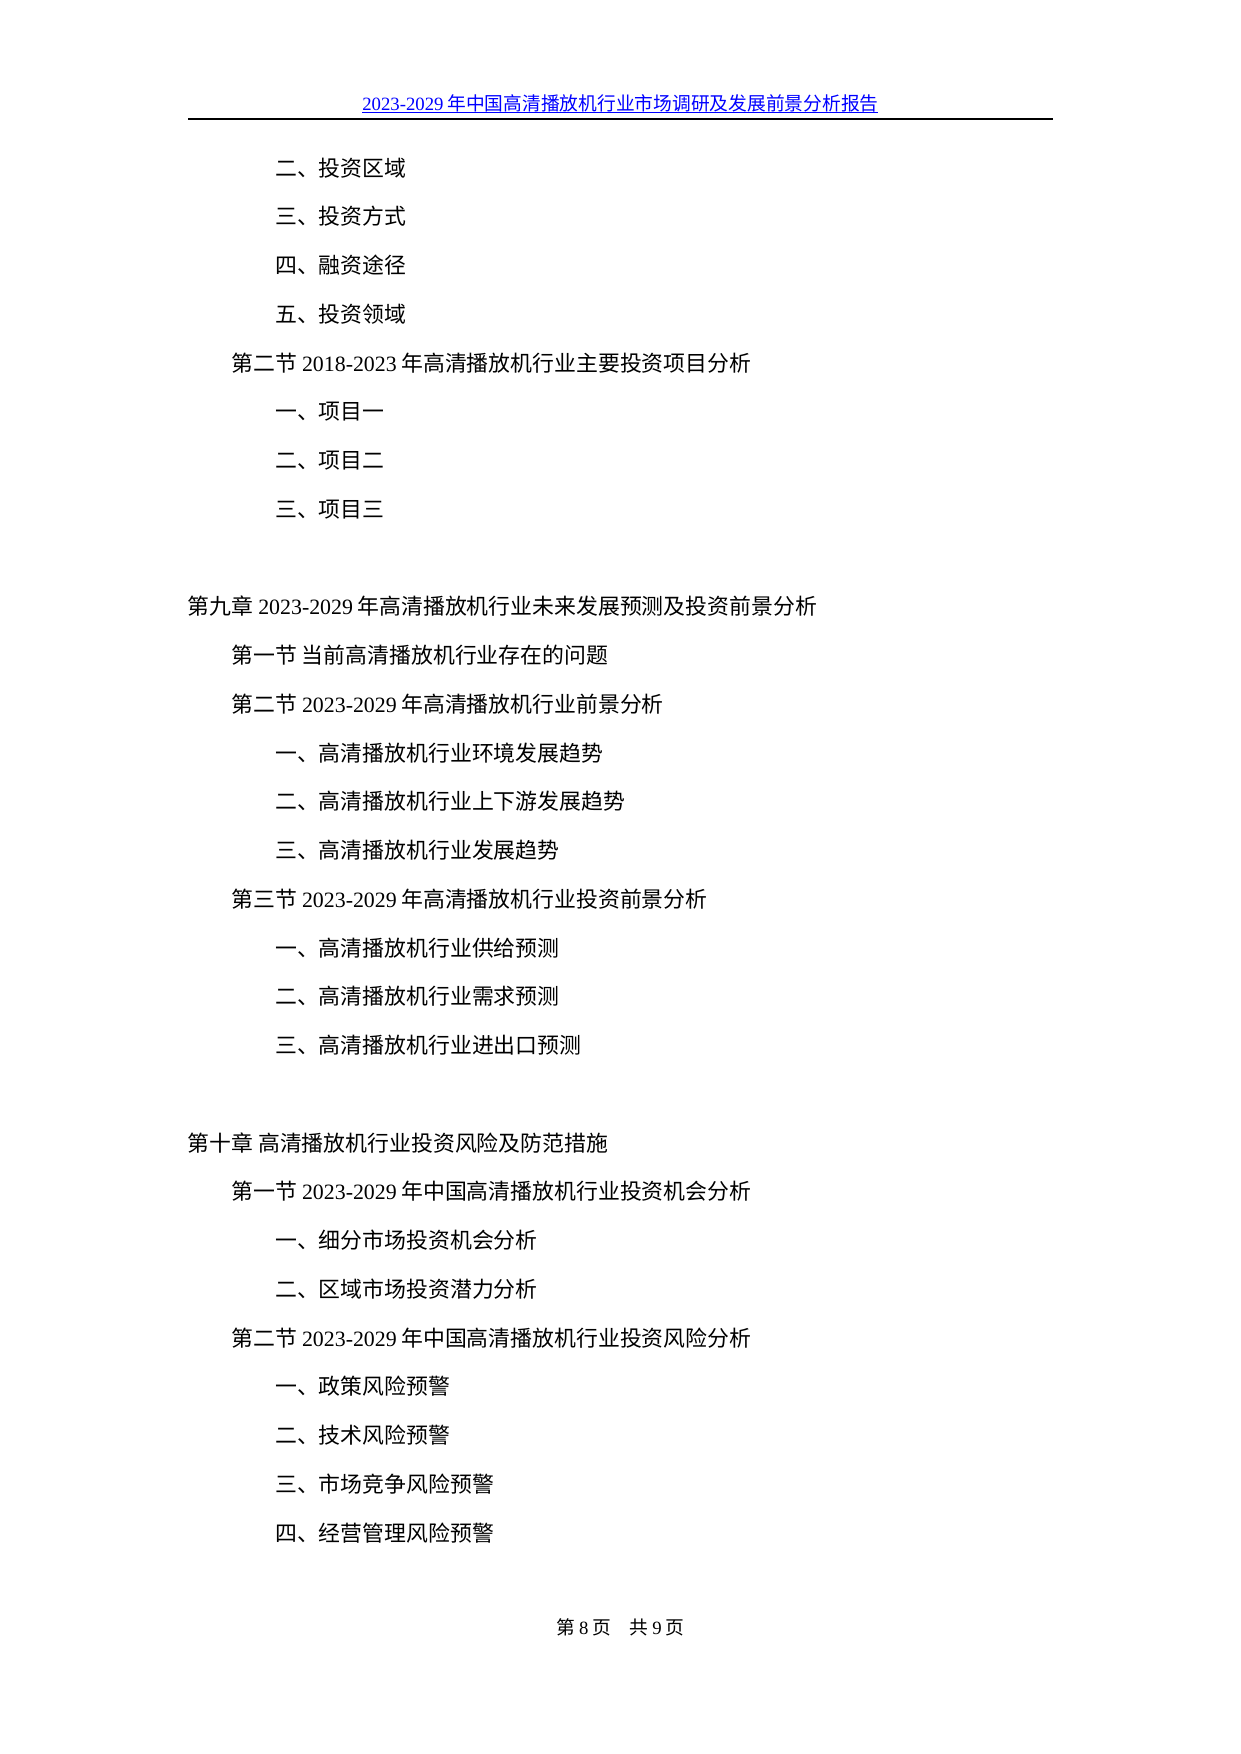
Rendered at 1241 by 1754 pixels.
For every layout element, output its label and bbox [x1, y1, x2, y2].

text [187, 150, 1053, 1548]
